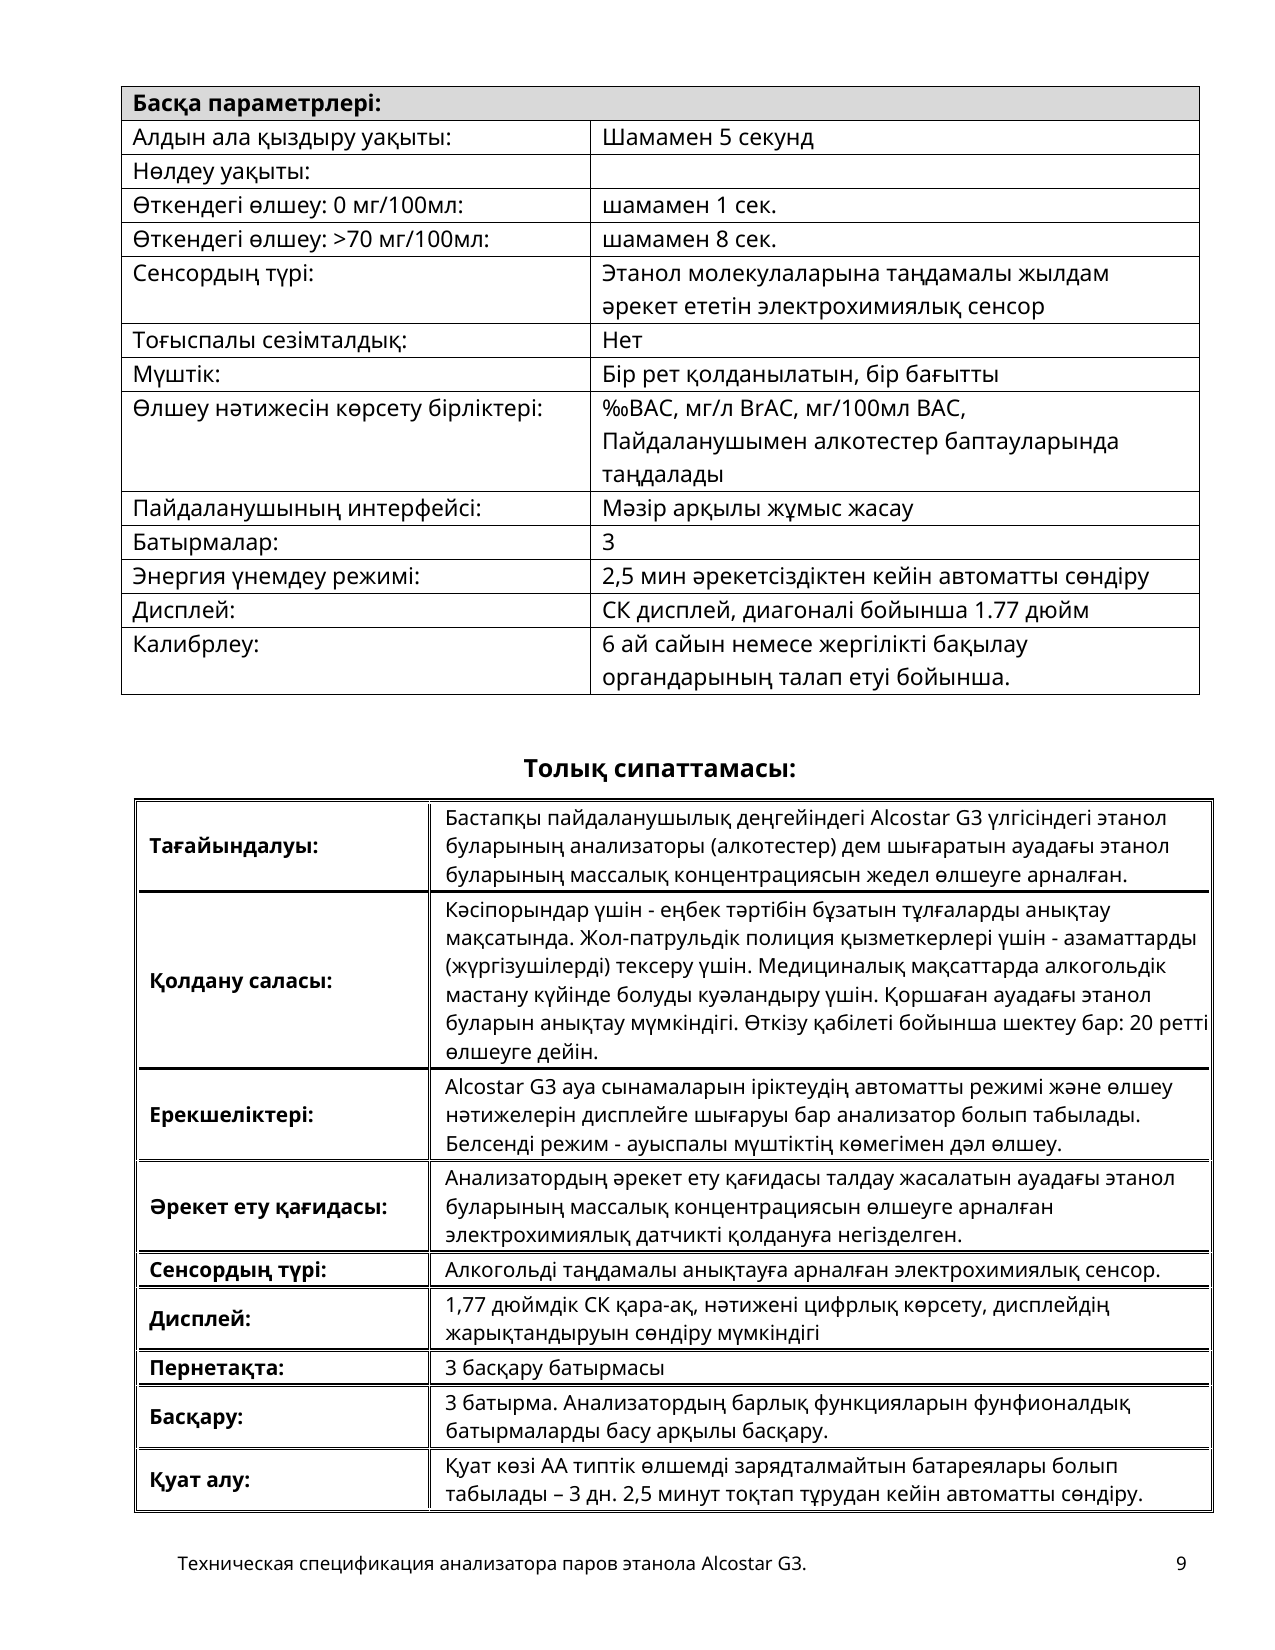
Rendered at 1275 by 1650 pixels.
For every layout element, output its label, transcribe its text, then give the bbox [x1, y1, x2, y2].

table_cell Дисплей: [122, 594, 590, 627]
table_cell Шамамен 5 секунд [591, 121, 1199, 154]
table_header Басқа параметрлері: [122, 87, 1199, 120]
table_cell 6 ай сайын немесе жергілікті бақылау органдарының талап етуі бойынша. [591, 628, 1199, 694]
table_cell Қолдану саласы: [137, 890, 428, 1067]
table_cell Ерекшеліктері: [137, 1067, 428, 1159]
table_cell Бір рет қолданылатын, бір бағытты [591, 358, 1199, 391]
table_cell СК дисплей, диагоналі бойынша 1.77 дюйм [591, 594, 1199, 627]
table_cell Алдын ала қыздыру уақыты: [122, 121, 590, 154]
text Толық сипаттамасы: [133, 750, 1186, 784]
table_cell шамамен 1 сек. [591, 189, 1199, 222]
table_cell Пайдаланушының интерфейсі: [122, 492, 590, 525]
table_cell Батырмалар: [122, 526, 590, 559]
table_cell 1,77 дюймдік СК қара-ақ, нәтижені цифрлық көрсету, дисплейдің жарықтандыруын сөндіру мүмкіндігі [431, 1285, 1211, 1348]
table_cell 3 басқару батырмасы [431, 1348, 1211, 1383]
table_cell Энергия үнемдеу режимі: [122, 560, 590, 593]
table_cell Қуат алу: [137, 1446, 429, 1509]
table_cell Нөлдеу уақыты: [122, 155, 590, 188]
table_cell Мәзір арқылы жұмыс жасау [591, 492, 1199, 525]
table_cell Пернетақта: [137, 1348, 428, 1383]
table_header Бастапқы пайдаланушылық деңгейіндегі Alcostar G3 үлгісіндегі этанол буларының анализаторы (алкотестер) дем шығаратын ауадағы этанол буларының массалық концентрациясын жедел өлшеуге арналған. [430, 802, 1211, 890]
table_cell 2,5 мин әрекетсіздіктен кейін автоматты сөндіру [591, 560, 1199, 593]
table_cell 3 батырма. Анализатордың барлық функцияларын фунфионалдық батырмаларды басу арқылы басқару. [431, 1383, 1211, 1446]
table_cell Сенсордың түрі: [122, 257, 590, 323]
table_cell ‰BAC, мг/л BrAC, мг/100мл BAC, Пайдаланушымен алкотестер баптауларында таңдалады [591, 392, 1199, 491]
table_cell [591, 155, 1199, 188]
table_cell Кәсіпорындар үшін - еңбек тәртібін бұзатын тұлғаларды анықтау мақсатында. Жол-патрульдік полиция қызметкерлері үшін - азаматтарды (жүргізушілерді) тексеру үшін. Медициналық мақсаттарда алкогольдік мастану күйінде болуды куәландыру үшін. Қоршаған ауадағы этанол буларын анықтау мүмкіндігі. Өткізу қабілеті бойынша шектеу бар: 20 ретті өлшеуге дейін. [431, 890, 1211, 1067]
table_cell Өткендегі өлшеу: >70 мг/100мл: [122, 223, 590, 256]
table_cell Әрекет ету қағидасы: [135, 1159, 429, 1250]
table_cell Калибрлеу: [122, 628, 590, 694]
table_cell Нет [591, 324, 1199, 357]
table_cell Мүштік: [122, 358, 590, 391]
table_cell Өткендегі өлшеу: 0 мг/100мл: [122, 189, 590, 222]
table_cell Өлшеу нәтижесін көрсету бірліктері: [122, 392, 590, 491]
table_cell Сенсордың түрі: [137, 1250, 428, 1285]
table_header Тағайындалуы: [137, 802, 429, 890]
table_cell Дисплей: [137, 1285, 428, 1348]
table_cell Alcostar G3 ауа сынамаларын іріктеудің автоматты режимі және өлшеу нәтижелерін дисплейге шығаруы бар анализатор болып табылады. Белсенді режим - ауыспалы мүштіктің көмегімен дәл өлшеу. [431, 1067, 1211, 1159]
table_cell Қуат көзі АА типтік өлшемді зарядталмайтын батареялары болып табылады – 3 дн. 2,5 минут тоқтап тұрудан кейін автоматты сөндіру. [430, 1446, 1211, 1509]
table_cell шамамен 8 сек. [591, 223, 1199, 256]
table_cell 3 [591, 526, 1199, 559]
table_cell Басқару: [137, 1383, 428, 1446]
table_cell Алкогольді таңдамалы анықтауға арналған электрохимиялық сенсор. [431, 1250, 1211, 1285]
table_cell Этанол молекулаларына таңдамалы жылдам әрекет ететін электрохимиялық сенсор [591, 257, 1199, 323]
table_cell Анализатордың әрекет ету қағидасы талдау жасалатын ауадағы этанол буларының массалық концентрациясын өлшеуге арналған электрохимиялық датчикті қолдануға негізделген. [430, 1159, 1212, 1250]
table_cell Тоғыспалы сезімталдық: [122, 324, 590, 357]
